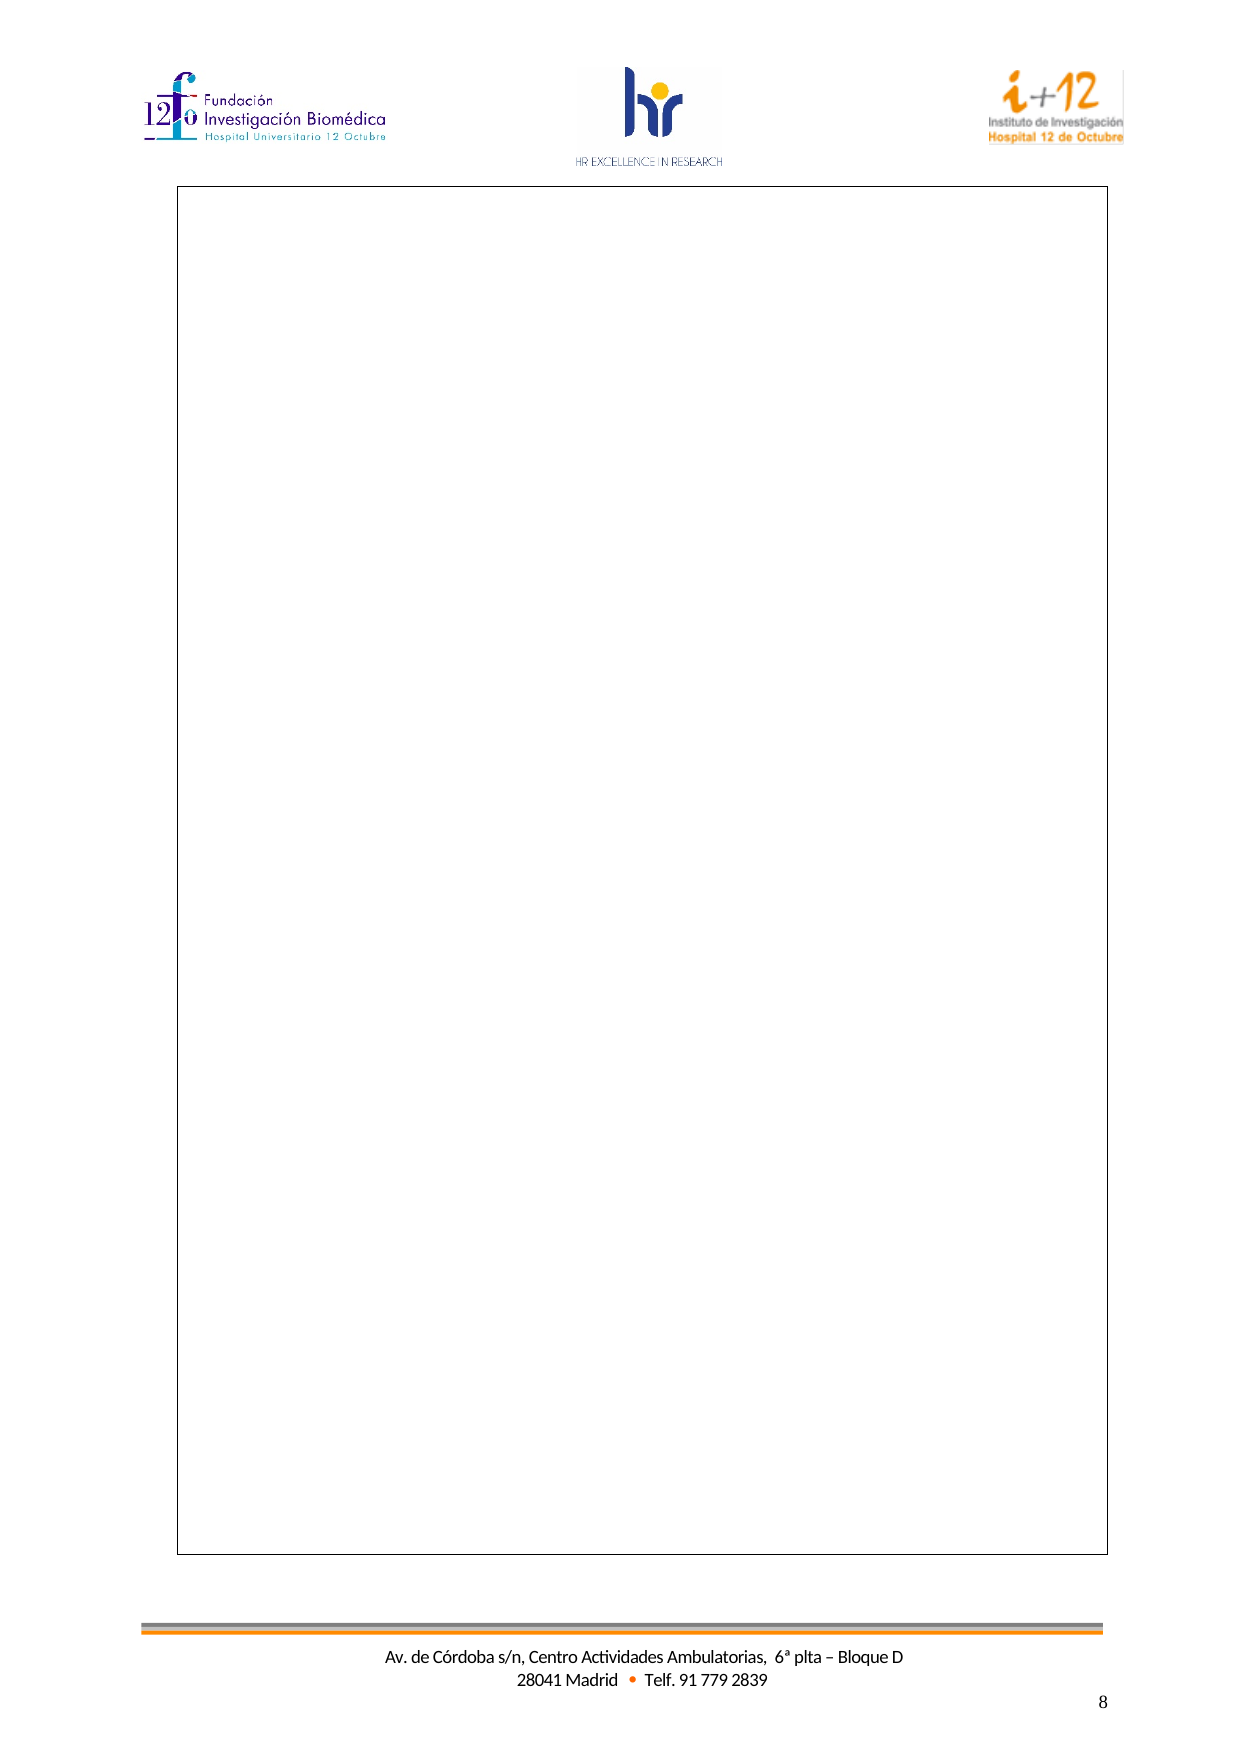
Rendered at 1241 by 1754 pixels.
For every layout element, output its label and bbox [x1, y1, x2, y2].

picture [989, 70, 1125, 146]
picture [576, 67, 722, 166]
table_cell [178, 187, 1107, 1554]
picture [140, 70, 388, 144]
